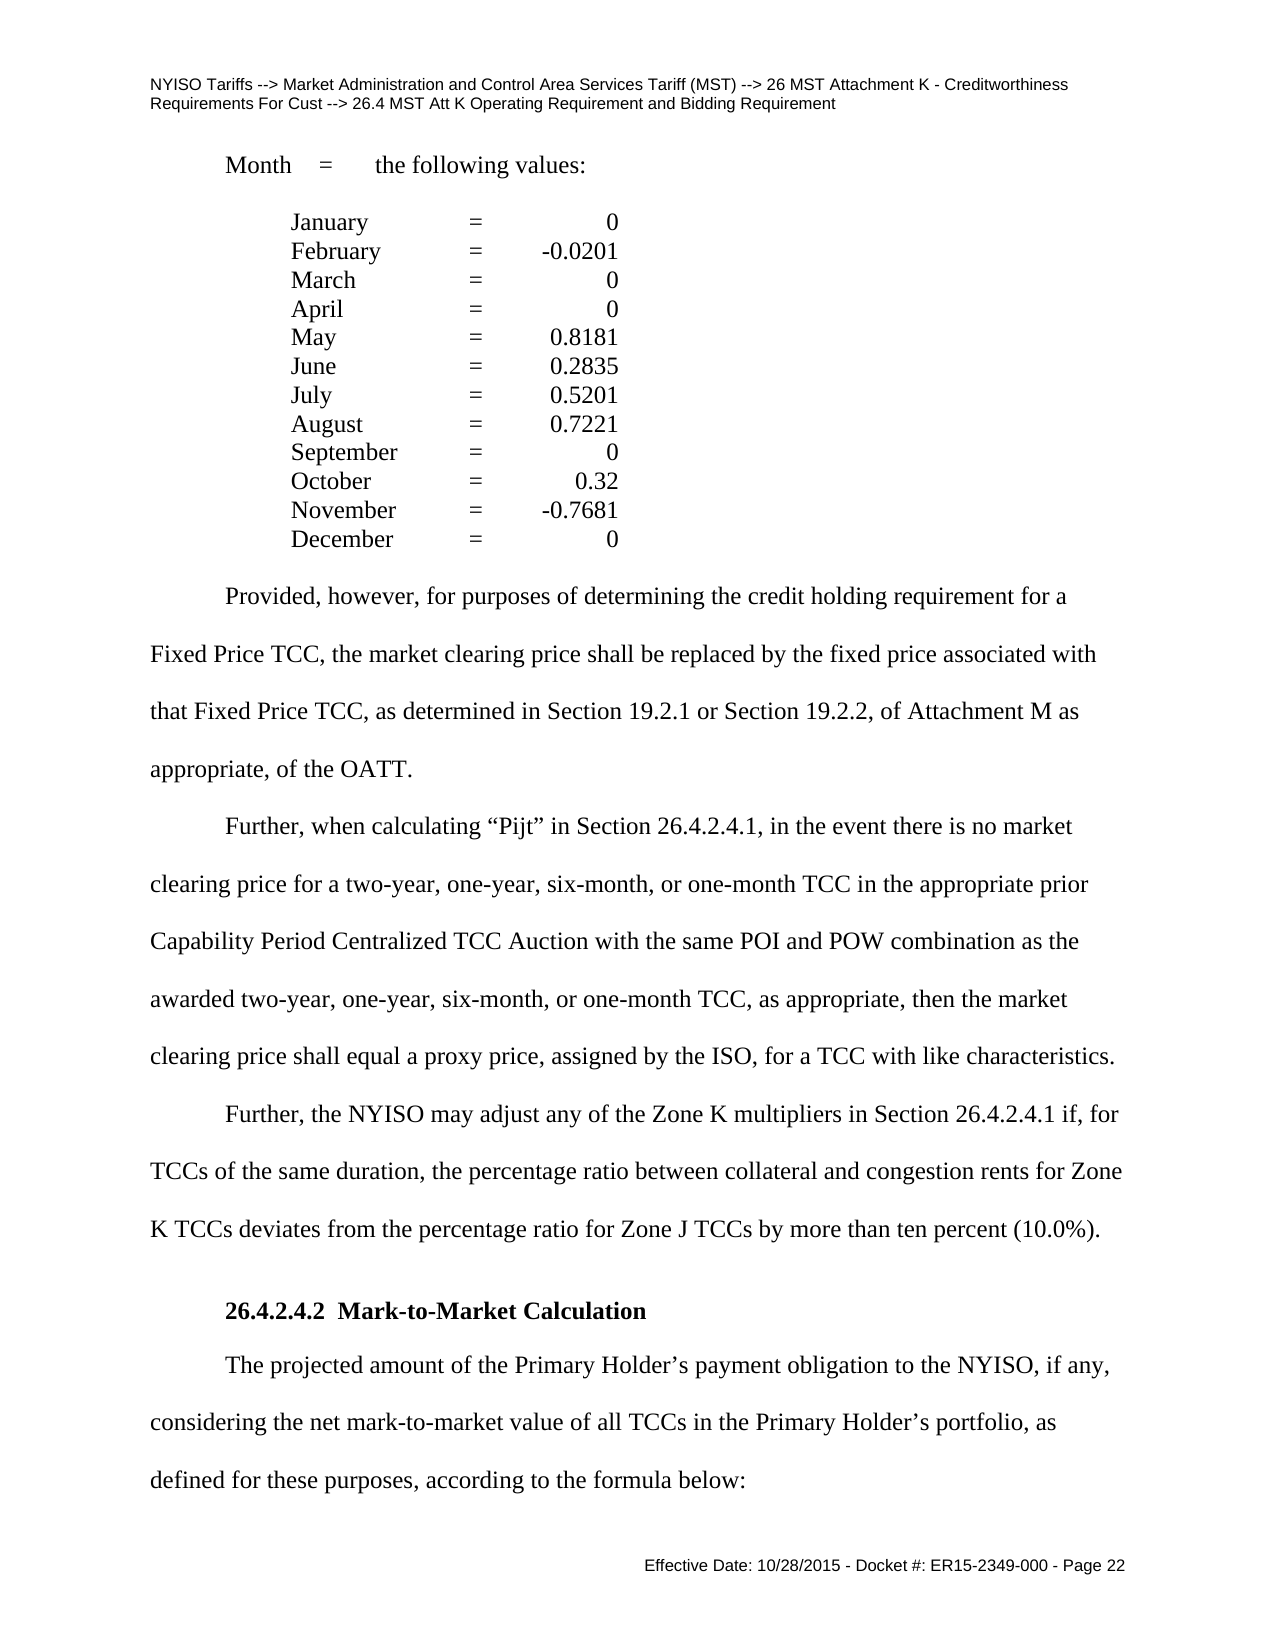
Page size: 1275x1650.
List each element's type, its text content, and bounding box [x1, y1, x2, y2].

text Provided, however, for purposes of determining the credit holding requirement for a Fixed Price TCC, the market clearing price shall be replaced by the fixed price associated with that Fixed Price TCC, as determined in Section 19.2.1 or Section 19.2.2, of Attachment M as appropriate, of the OATT. [150, 581, 1125, 782]
text February = -0.0201 [291, 236, 1125, 265]
text The projected amount of the Primary Holder’s payment obligation to the NYISO, if any, considering the net mark-to-market value of all TCCs in the Primary Holder’s portfolio, as defined for these purposes, according to the formula below: [150, 1350, 1125, 1494]
text May = 0.8181 [291, 322, 1125, 351]
text December = 0 [291, 524, 1125, 552]
text August = 0.7221 [291, 409, 1125, 437]
text September = 0 [291, 437, 1125, 466]
text = 0.2835 [291, 351, 1125, 380]
text January = 0 [291, 207, 1125, 236]
text November = -0.7681 [291, 495, 1125, 524]
text Further, when calculating “Pijt” in Section 26.4.2.4.1, in the event there is no market clearing price for a two-year, one-year, six-month, or one-month TCC in the appropriate prior Capability Period Centralized TCC Auction with the same POI and POW combination as the awarded two-year, one-year, six-month, or one-month TCC, as appropriate, then the market clearing price shall equal a proxy price, assigned by the ISO, for a TCC with like characteristics. [150, 811, 1125, 1070]
text October = 0.32 [291, 466, 1125, 495]
text March = 0 [291, 265, 1125, 294]
text Month = the following values: [225, 150, 1125, 179]
subtitle 26.4.2.4.2 Mark-to-Market Calculation [225, 1296, 1125, 1325]
text July = 0.5201 [291, 380, 1125, 409]
text = 0 [291, 294, 1125, 322]
text Further, the NYISO may adjust any of the Zone K multipliers in Section 26.4.2.4.1 if, for TCCs of the same duration, the percentage ratio between collateral and congestion rents for Zone K TCCs deviates from the percentage ratio for Zone J TCCs by more than ten percent (10.0%). [150, 1099, 1125, 1242]
